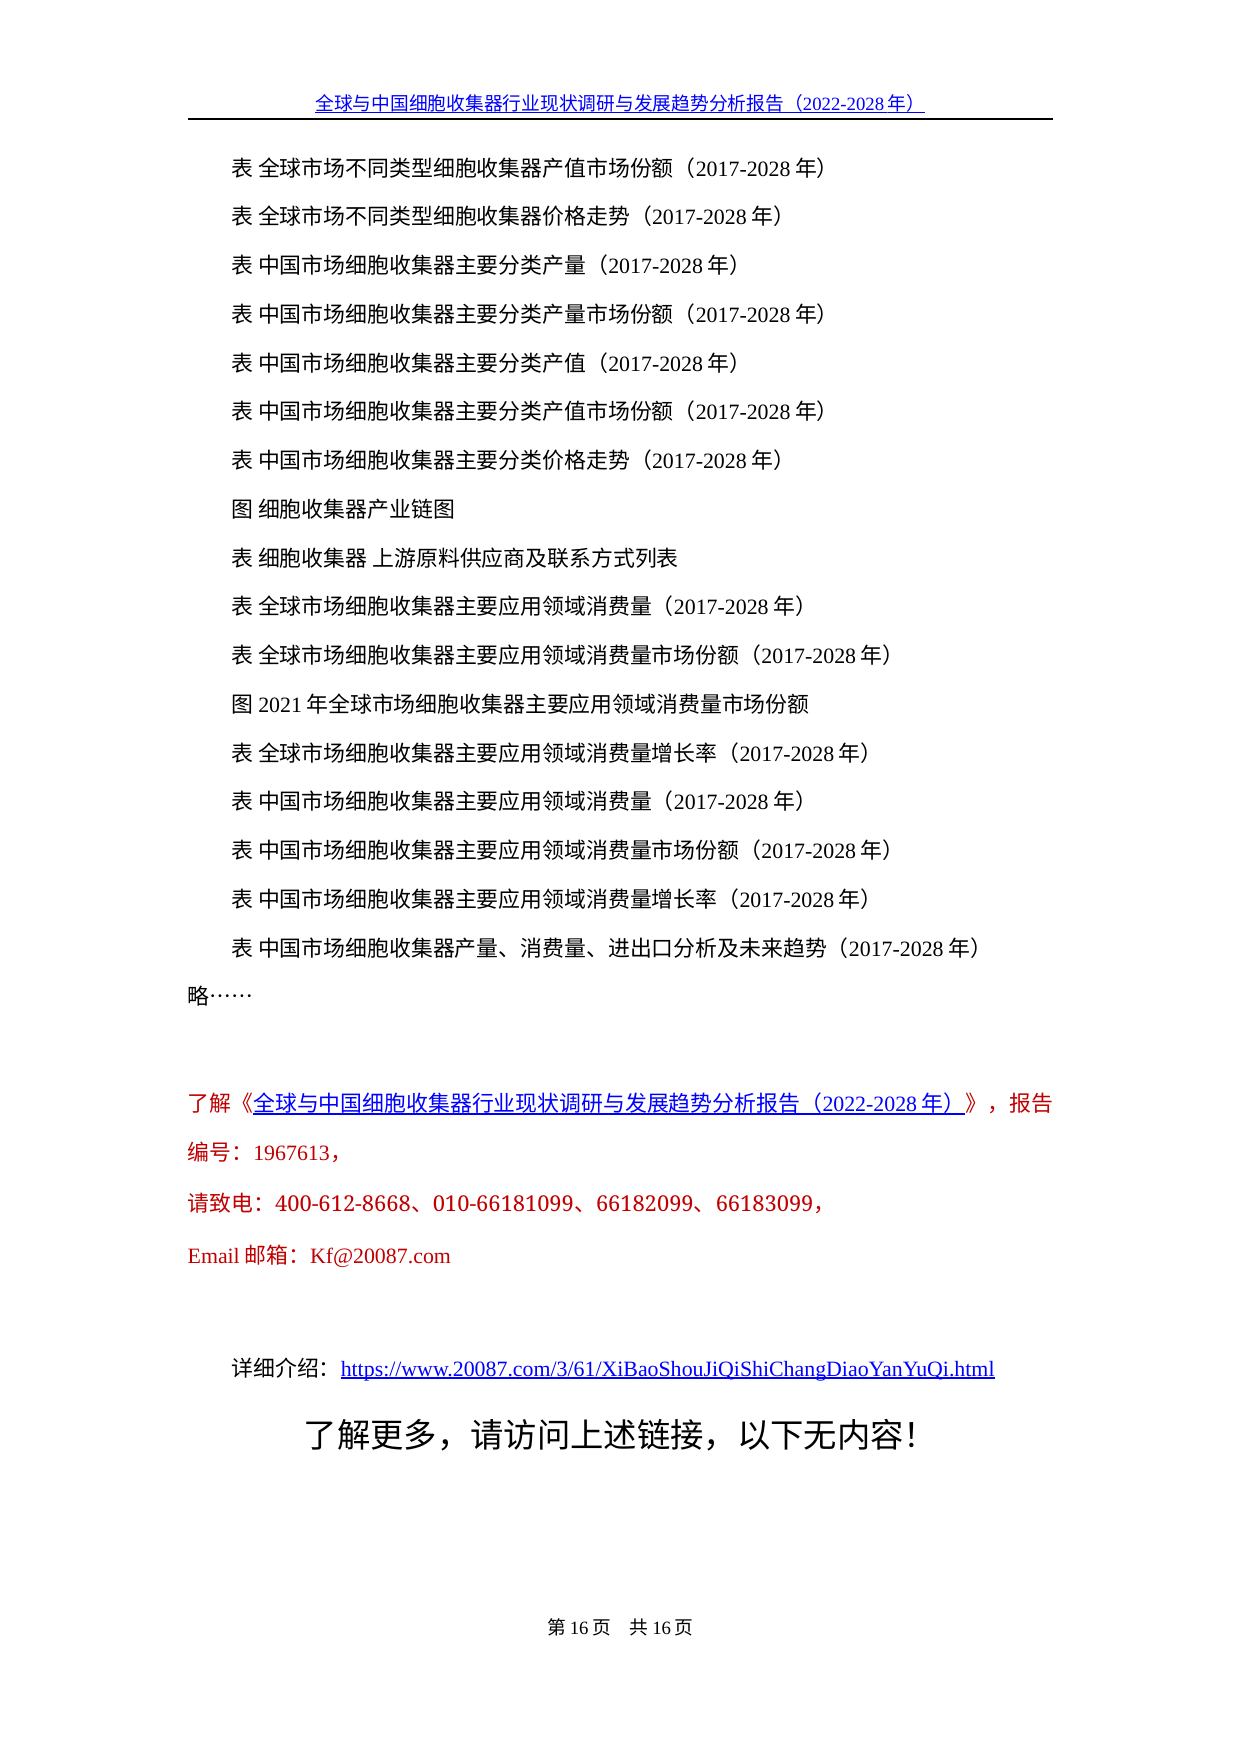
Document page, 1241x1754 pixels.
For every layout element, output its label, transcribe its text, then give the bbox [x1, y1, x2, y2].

text 详细介绍：https://www.20087.com/3/61/XiBaoShouJiQiShiChangDiaoYanYuQi.html [187, 1350, 1053, 1383]
text 请致电：400-612-8668、010-66181099、66182099、66183099， [187, 1186, 1053, 1218]
text Email邮箱：Kf@20087.com [187, 1237, 1053, 1270]
text 了解《全球与中国细胞收集器行业现状调研与发展趋势分析报告（2022-2028年）》，报告编号：1967613， [187, 1085, 1053, 1167]
title 了解更多，请访问上述链接，以下无内容！ [187, 1400, 1053, 1465]
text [187, 150, 1053, 1011]
